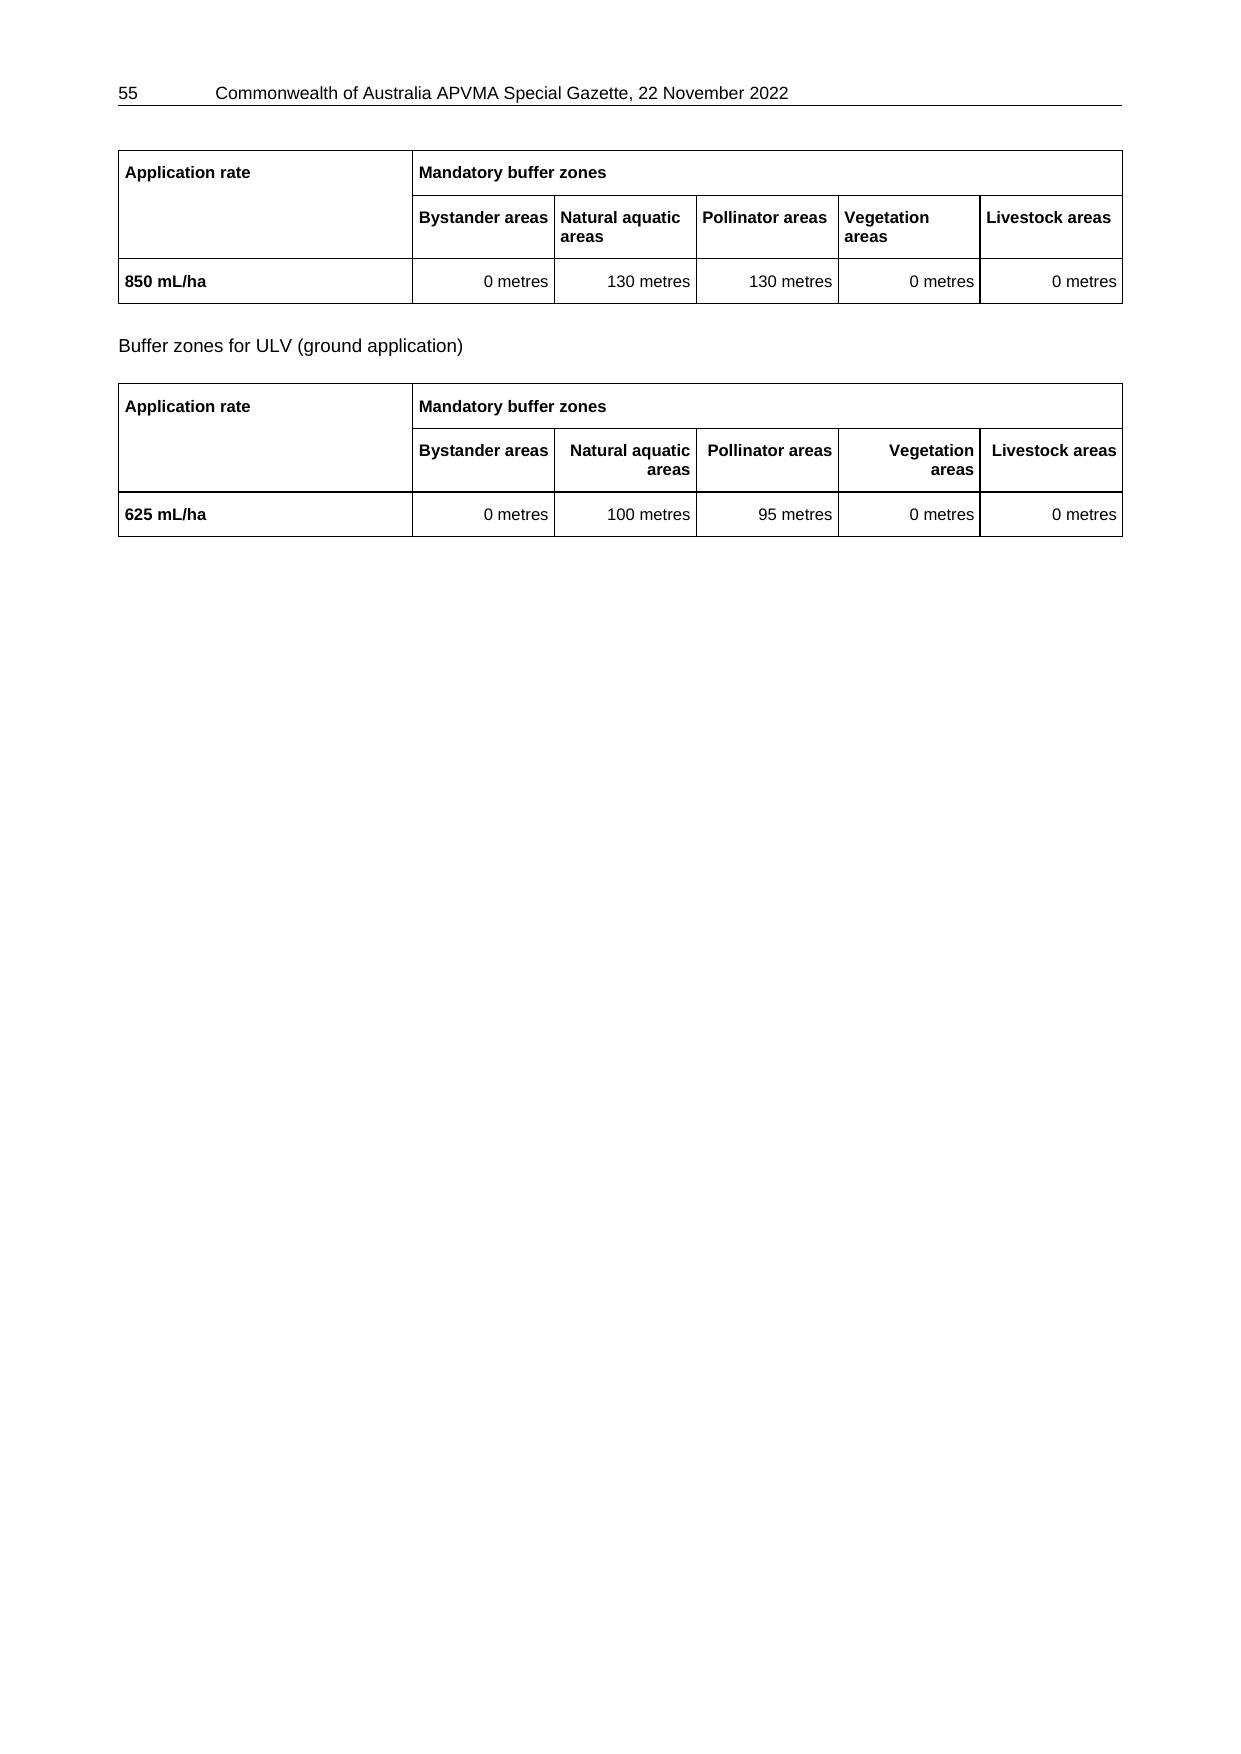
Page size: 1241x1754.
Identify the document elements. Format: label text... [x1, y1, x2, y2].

table_cell Natural aquatic areas [555, 429, 696, 491]
table_cell Natural aquatic areas [555, 196, 696, 258]
table_cell 0 metres [981, 493, 1122, 536]
table_header Application rate [119, 151, 412, 258]
table_cell 130 metres [555, 259, 696, 303]
table_cell 0 metres [413, 493, 554, 536]
table_header Application rate [119, 384, 412, 491]
table_header Mandatory buffer zones [413, 384, 1122, 428]
table_cell 95 metres [697, 493, 838, 536]
table_cell Bystander areas [413, 429, 554, 491]
table_cell 0 metres [981, 259, 1122, 303]
table_cell Pollinator areas [697, 196, 838, 258]
table_cell Pollinator areas [697, 429, 838, 491]
table_cell 100 metres [555, 493, 696, 536]
table_header Mandatory buffer zones [413, 151, 1122, 194]
table_cell Bystander areas [413, 196, 554, 258]
table_cell 130 metres [697, 259, 838, 303]
table_cell 0 metres [839, 493, 979, 536]
text Buffer zones for ULV (ground application) [118, 329, 1122, 358]
table_cell 0 metres [839, 259, 979, 303]
table_cell 850 mL/ha [119, 259, 412, 303]
table_cell 625 mL/ha [119, 493, 412, 536]
table_cell Vegetation areas [839, 196, 979, 258]
table_cell Vegetation areas [839, 429, 979, 491]
table_cell 0 metres [413, 259, 554, 303]
table_cell Livestock areas [981, 429, 1122, 491]
table_cell Livestock areas [981, 196, 1122, 258]
